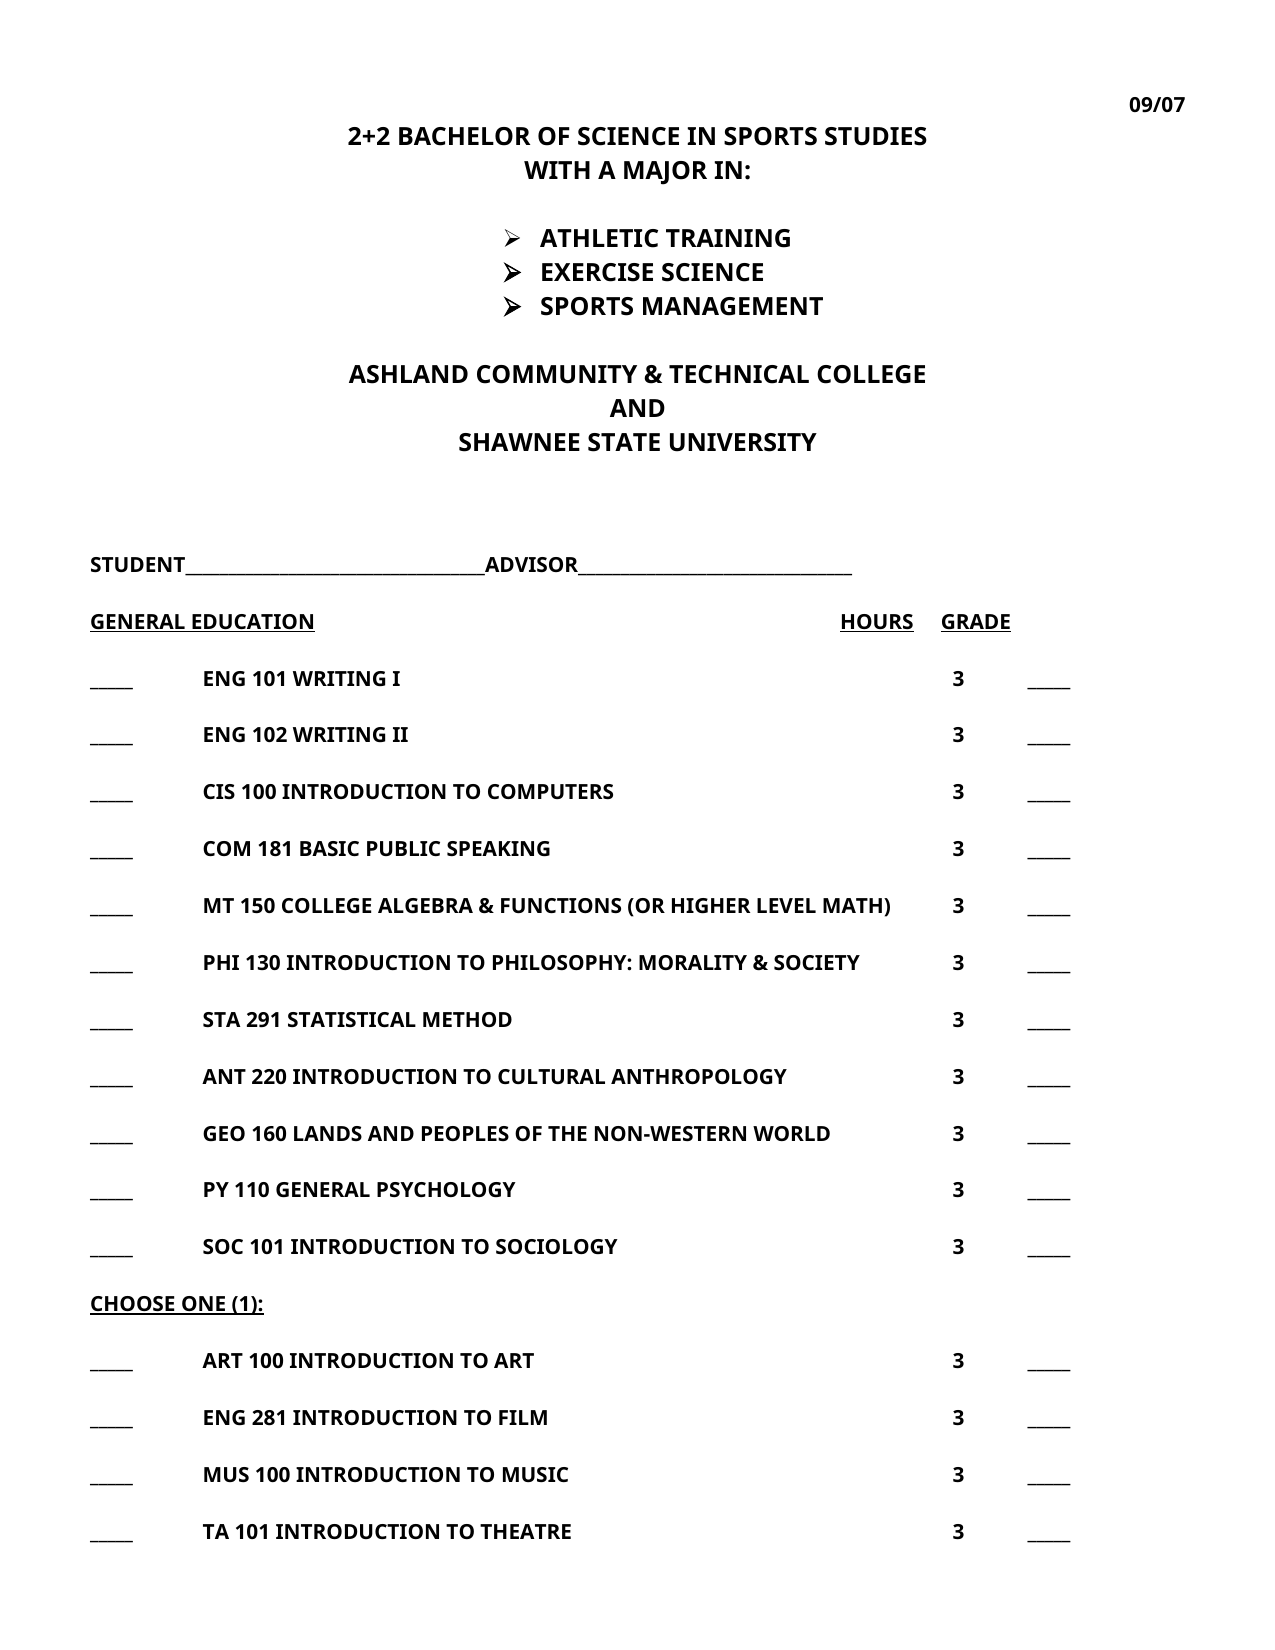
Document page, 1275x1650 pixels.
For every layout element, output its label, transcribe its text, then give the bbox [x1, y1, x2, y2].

list ATHLETIC TRAINING [502, 221, 1185, 255]
text _____ PHI 130 INTRODUCTION TO PHILOSOPHY: MORALITY & SOCIETY 3 _____ [90, 948, 1185, 977]
text 09/07 [90, 90, 1185, 118]
text STUDENT___________________________________ADVISOR________________________________ [90, 550, 1185, 578]
text _____ STA 291 STATISTICAL METHOD 3 _____ [90, 1005, 1185, 1033]
text 2+2 BACHELOR OF SCIENCE IN SPORTS STUDIES [90, 118, 1185, 152]
text _____ GEO 160 LANDS AND PEOPLES OF THE NON-WESTERN WORLD 3 _____ [90, 1119, 1185, 1147]
text GENERAL EDUCATION HOURS GRADE [90, 607, 1185, 635]
text _____ ANT 220 INTRODUCTION TO CULTURAL ANTHROPOLOGY 3 _____ [90, 1062, 1185, 1090]
text WITH A MAJOR IN: [90, 152, 1185, 187]
text _____ MT 150 COLLEGE ALGEBRA & FUNCTIONS (OR HIGHER LEVEL MATH) 3 _____ [90, 891, 1185, 920]
text CHOOSE ONE (1): [90, 1289, 1185, 1318]
text AND [90, 391, 1185, 425]
list SPORTS MANAGEMENT [502, 289, 1185, 323]
text _____ ENG 102 WRITING II 3 _____ [90, 721, 1185, 749]
text _____ MUS 100 INTRODUCTION TO MUSIC 3 _____ [90, 1460, 1185, 1488]
text _____ PY 110 GENERAL PSYCHOLOGY 3 _____ [90, 1176, 1185, 1204]
text _____ CIS 100 INTRODUCTION TO COMPUTERS 3 _____ [90, 777, 1185, 806]
text _____ COM 181 BASIC PUBLIC SPEAKING 3 _____ [90, 834, 1185, 863]
text _____ TA 101 INTRODUCTION TO THEATRE 3 _____ [90, 1517, 1185, 1545]
text SHAWNEE STATE UNIVERSITY [90, 425, 1185, 459]
list EXERCISE SCIENCE [502, 255, 1185, 289]
text _____ ART 100 INTRODUCTION TO ART 3 _____ [90, 1346, 1185, 1375]
text _____ SOC 101 INTRODUCTION TO SOCIOLOGY 3 _____ [90, 1232, 1185, 1261]
text _____ ENG 281 INTRODUCTION TO FILM 3 _____ [90, 1403, 1185, 1432]
text ASHLAND COMMUNITY & TECHNICAL COLLEGE [90, 357, 1185, 391]
text _____ ENG 101 WRITING I 3 _____ [90, 664, 1185, 692]
